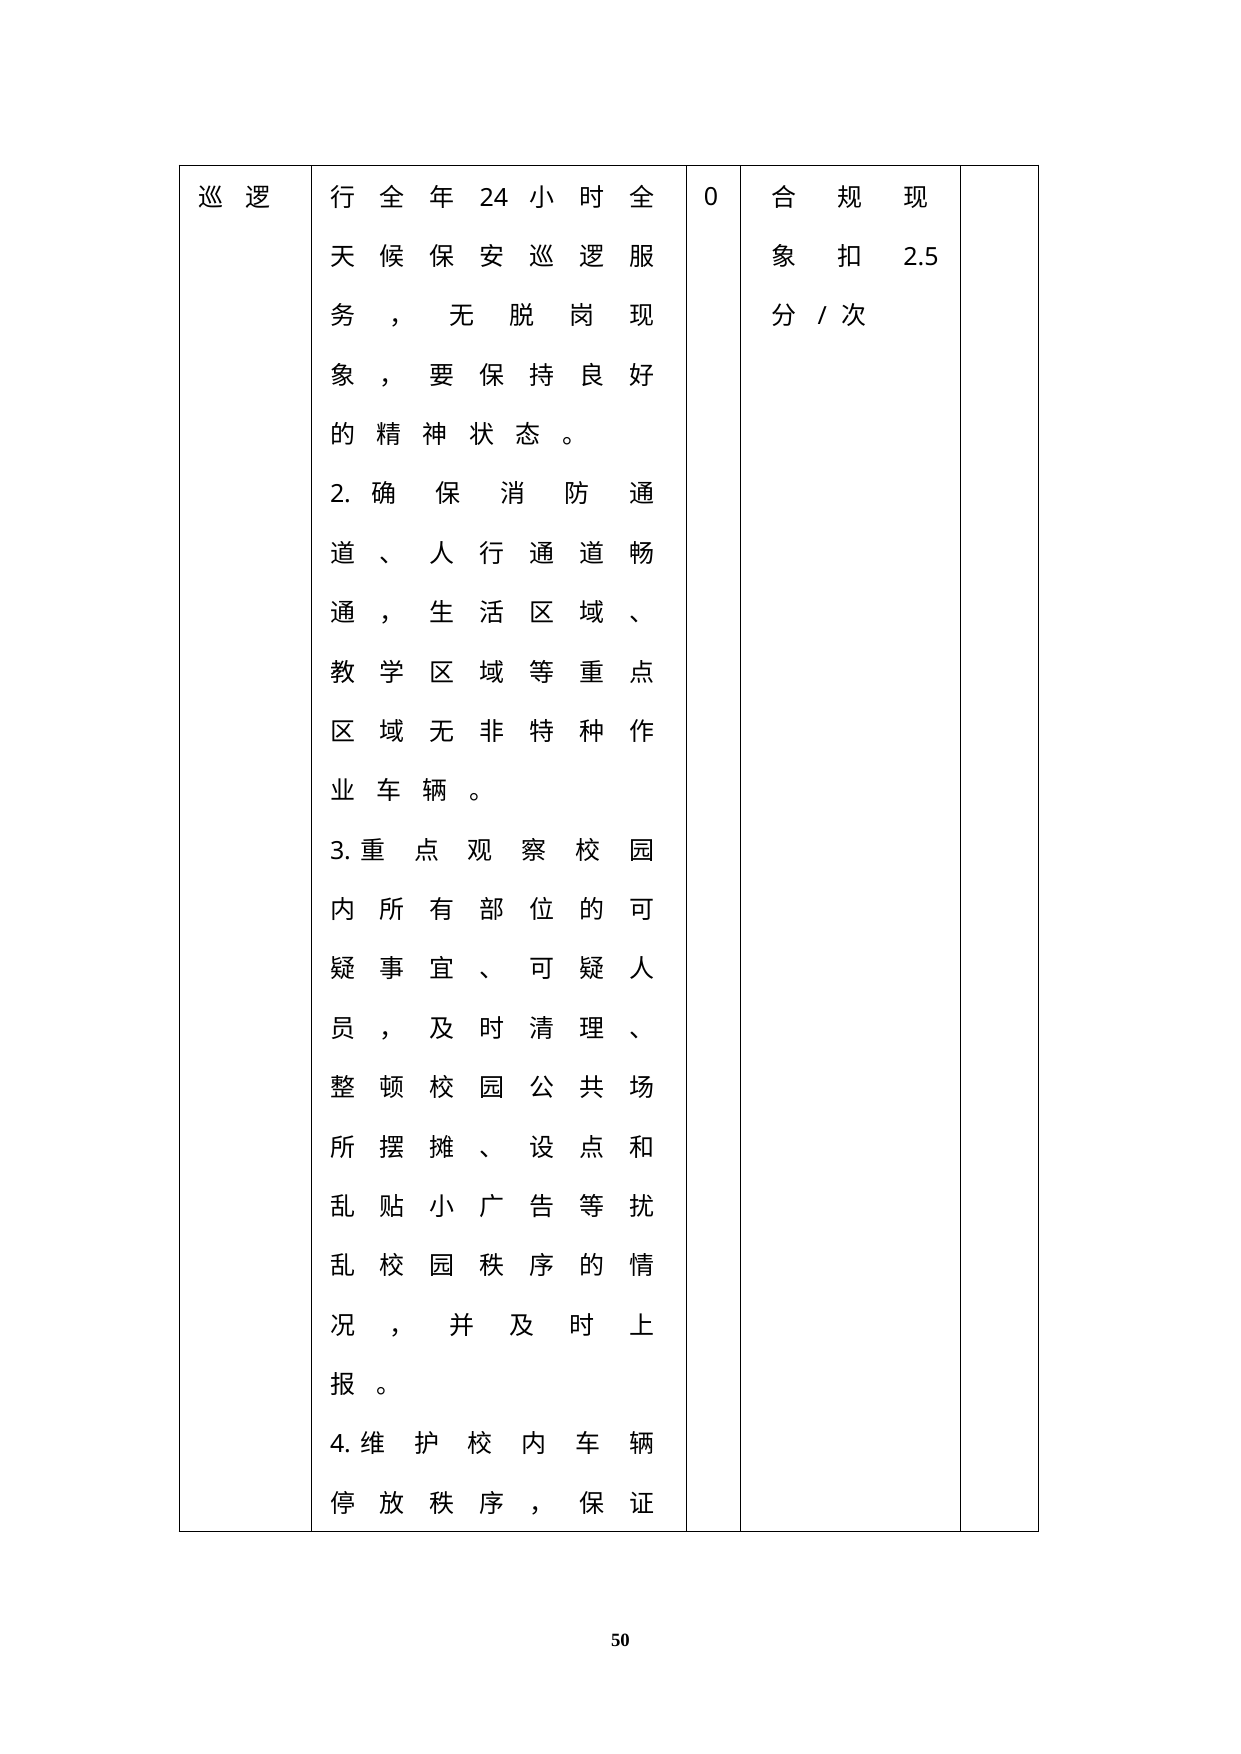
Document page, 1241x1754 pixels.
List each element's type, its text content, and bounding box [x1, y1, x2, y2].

table_cell 10 [687, 166, 740, 1531]
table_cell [312, 166, 686, 1531]
table_cell 校内巡逻 [180, 166, 311, 1531]
table_cell [961, 166, 1038, 1531]
table_cell 发现不合规现象扣2.5分/次 [741, 166, 960, 1531]
